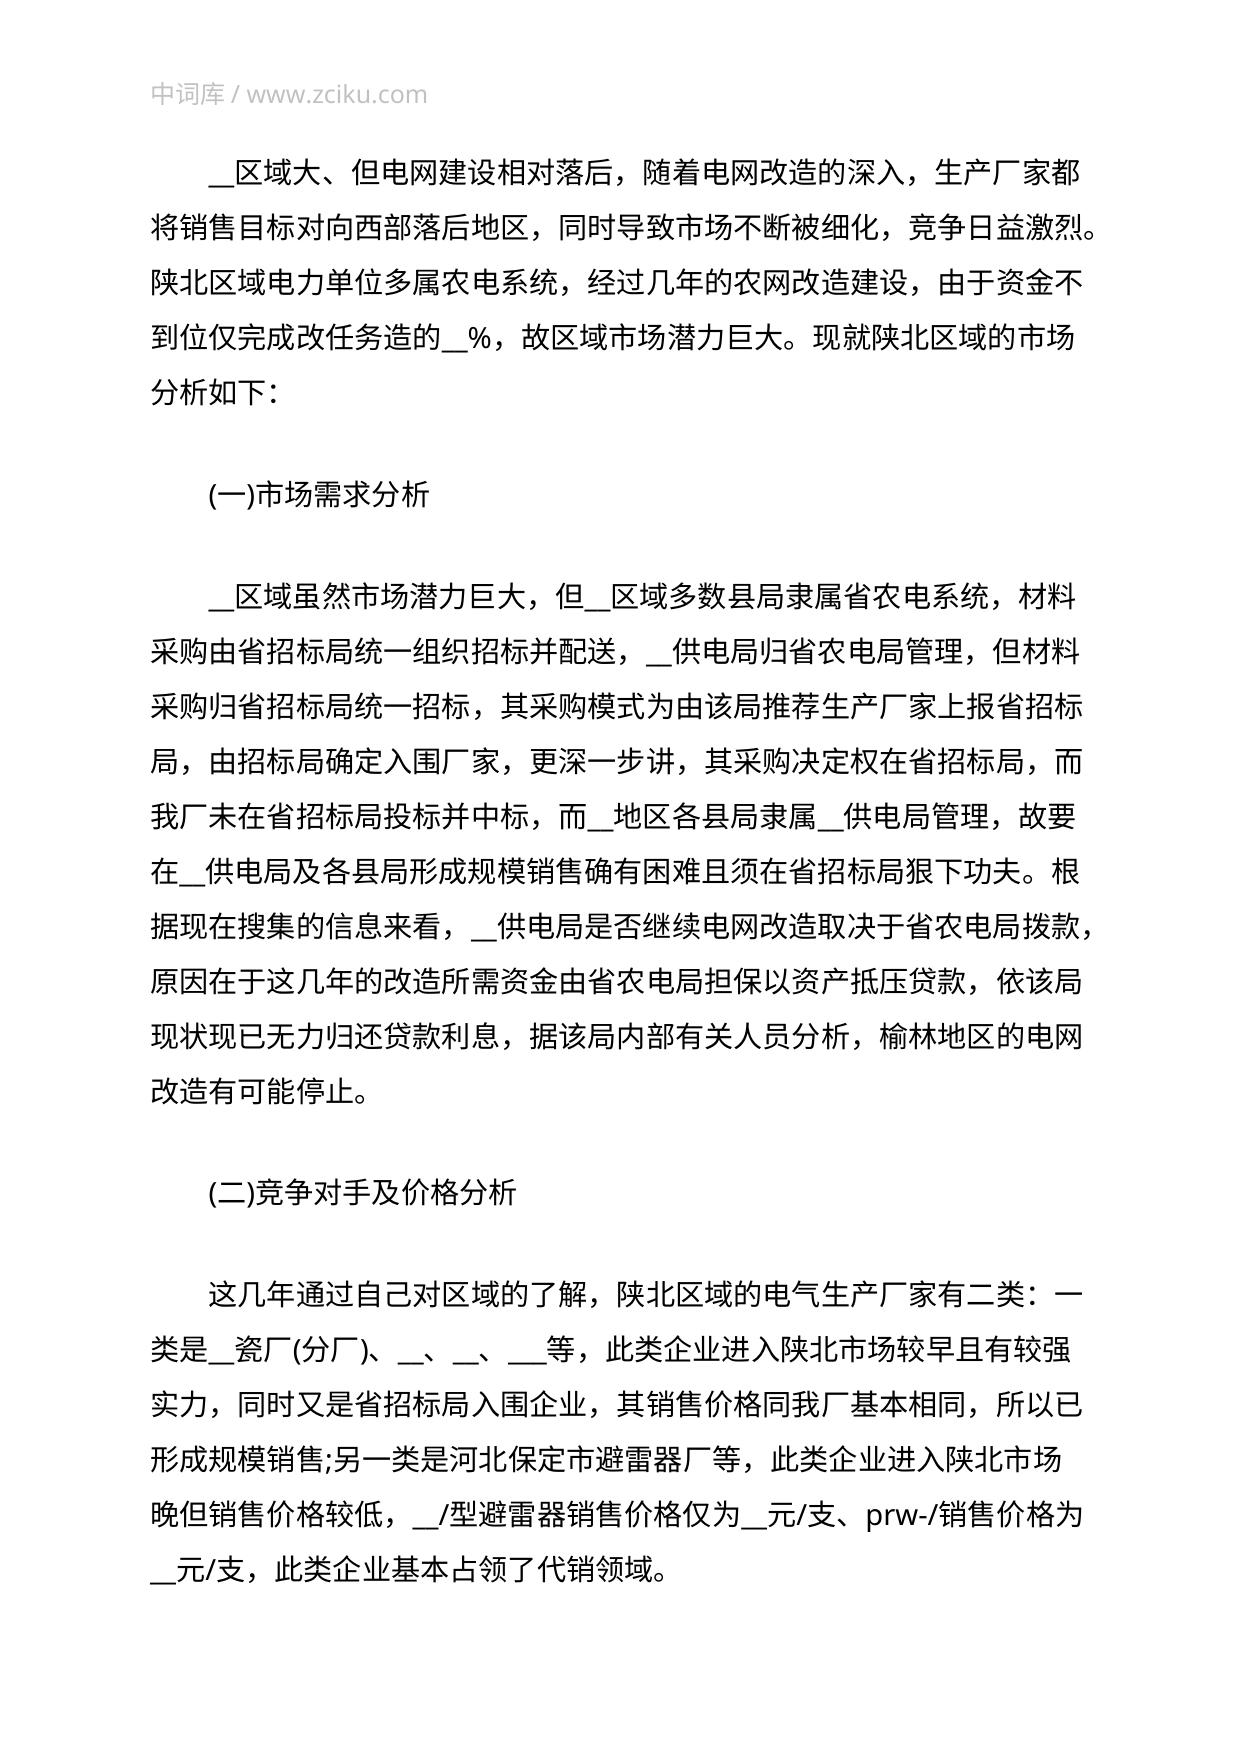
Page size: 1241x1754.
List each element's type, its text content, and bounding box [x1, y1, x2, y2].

text 这几年通过自己对区域的了解，陕北区域的电气生产厂家有二类：一类是__瓷厂(分厂)、__、__、___等，此类企业进入陕北市场较早且有较强实力，同时又是省招标局入围企业，其销售价格同我厂基本相同，所以已形成规模销售;另一类是河北保定市避雷器厂等，此类企业进入陕北市场晚但销售价格较低，__/型避雷器销售价格仅为__元/支、prw-/销售价格为__元/支，此类企业基本占领了代销领域。 [150, 1272, 1090, 1589]
text __区域虽然市场潜力巨大，但__区域多数县局隶属省农电系统，材料采购由省招标局统一组织招标并配送，__供电局归省农电局管理，但材料采购归省招标局统一招标，其采购模式为由该局推荐生产厂家上报省招标局，由招标局确定入围厂家，更深一步讲，其采购决定权在省招标局，而我厂未在省招标局投标并中标，而__地区各县局隶属__供电局管理，故要在__供电局及各县局形成规模销售确有困难且须在省招标局狠下功夫。根据现在搜集的信息来看，__供电局是否继续电网改造取决于省农电局拨款，原因在于这几年的改造所需资金由省农电局担保以资产抵压贷款，依该局现状现已无力归还贷款利息，据该局内部有关人员分析，榆林地区的电网改造有可能停止。 [150, 573, 1090, 1110]
text (一)市场需求分析 [150, 472, 1090, 514]
text (二)竞争对手及价格分析 [150, 1170, 1090, 1212]
text __区域大、但电网建设相对落后，随着电网改造的深入，生产厂家都将销售目标对向西部落后地区，同时导致市场不断被细化，竞争日益激烈。陕北区域电力单位多属农电系统，经过几年的农网改造建设，由于资金不到位仅完成改任务造的__%，故区域市场潜力巨大。现就陕北区域的市场分析如下： [150, 150, 1090, 412]
